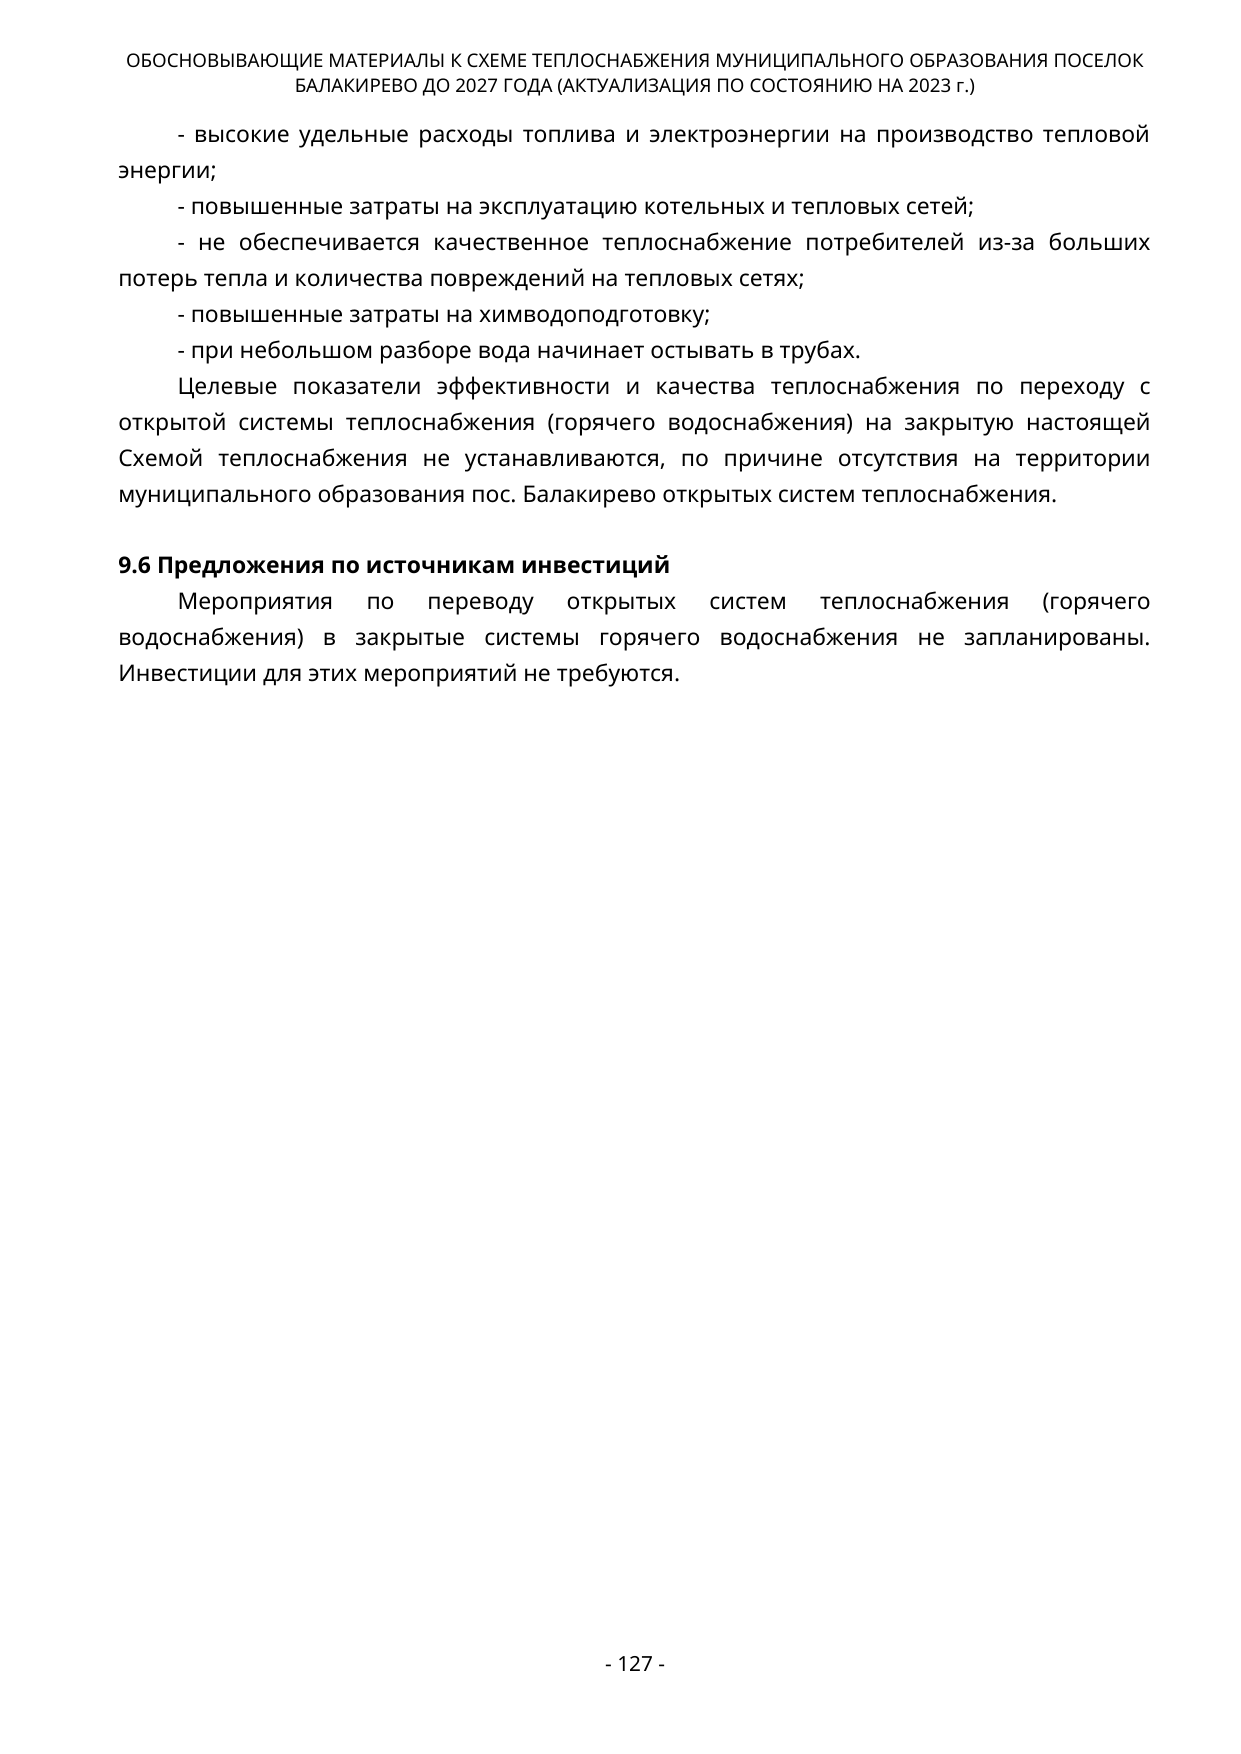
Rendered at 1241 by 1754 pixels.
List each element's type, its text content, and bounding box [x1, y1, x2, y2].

text 9.6 Предложения по источникам инвестиций [118, 549, 1152, 581]
text - повышенные затраты на химводоподготовку; [118, 298, 1152, 329]
text - не обеспечивается качественное теплоснабжение потребителей из-за больших потерь тепла и количества повреждений на тепловых сетях; [118, 226, 1152, 293]
text Мероприятия по переводу открытых систем теплоснабжения (горячего водоснабжения) в закрытые системы горячего водоснабжения не запланированы. Инвестиции для этих мероприятий не требуются. [118, 585, 1152, 688]
text - повышенные затраты на эксплуатацию котельных и тепловых сетей; [118, 190, 1152, 221]
text - высокие удельные расходы топлива и электроэнергии на производство тепловой энергии; [118, 118, 1152, 185]
text - при небольшом разборе вода начинает остывать в трубах. [118, 334, 1152, 365]
text Целевые показатели эффективности и качества теплоснабжения по переходу с открытой системы теплоснабжения (горячего водоснабжения) на закрытую настоящей Схемой теплоснабжения не устанавливаются, по причине отсутствия на территории муниципального образования пос. Балакирево открытых систем теплоснабжения. [118, 370, 1152, 509]
